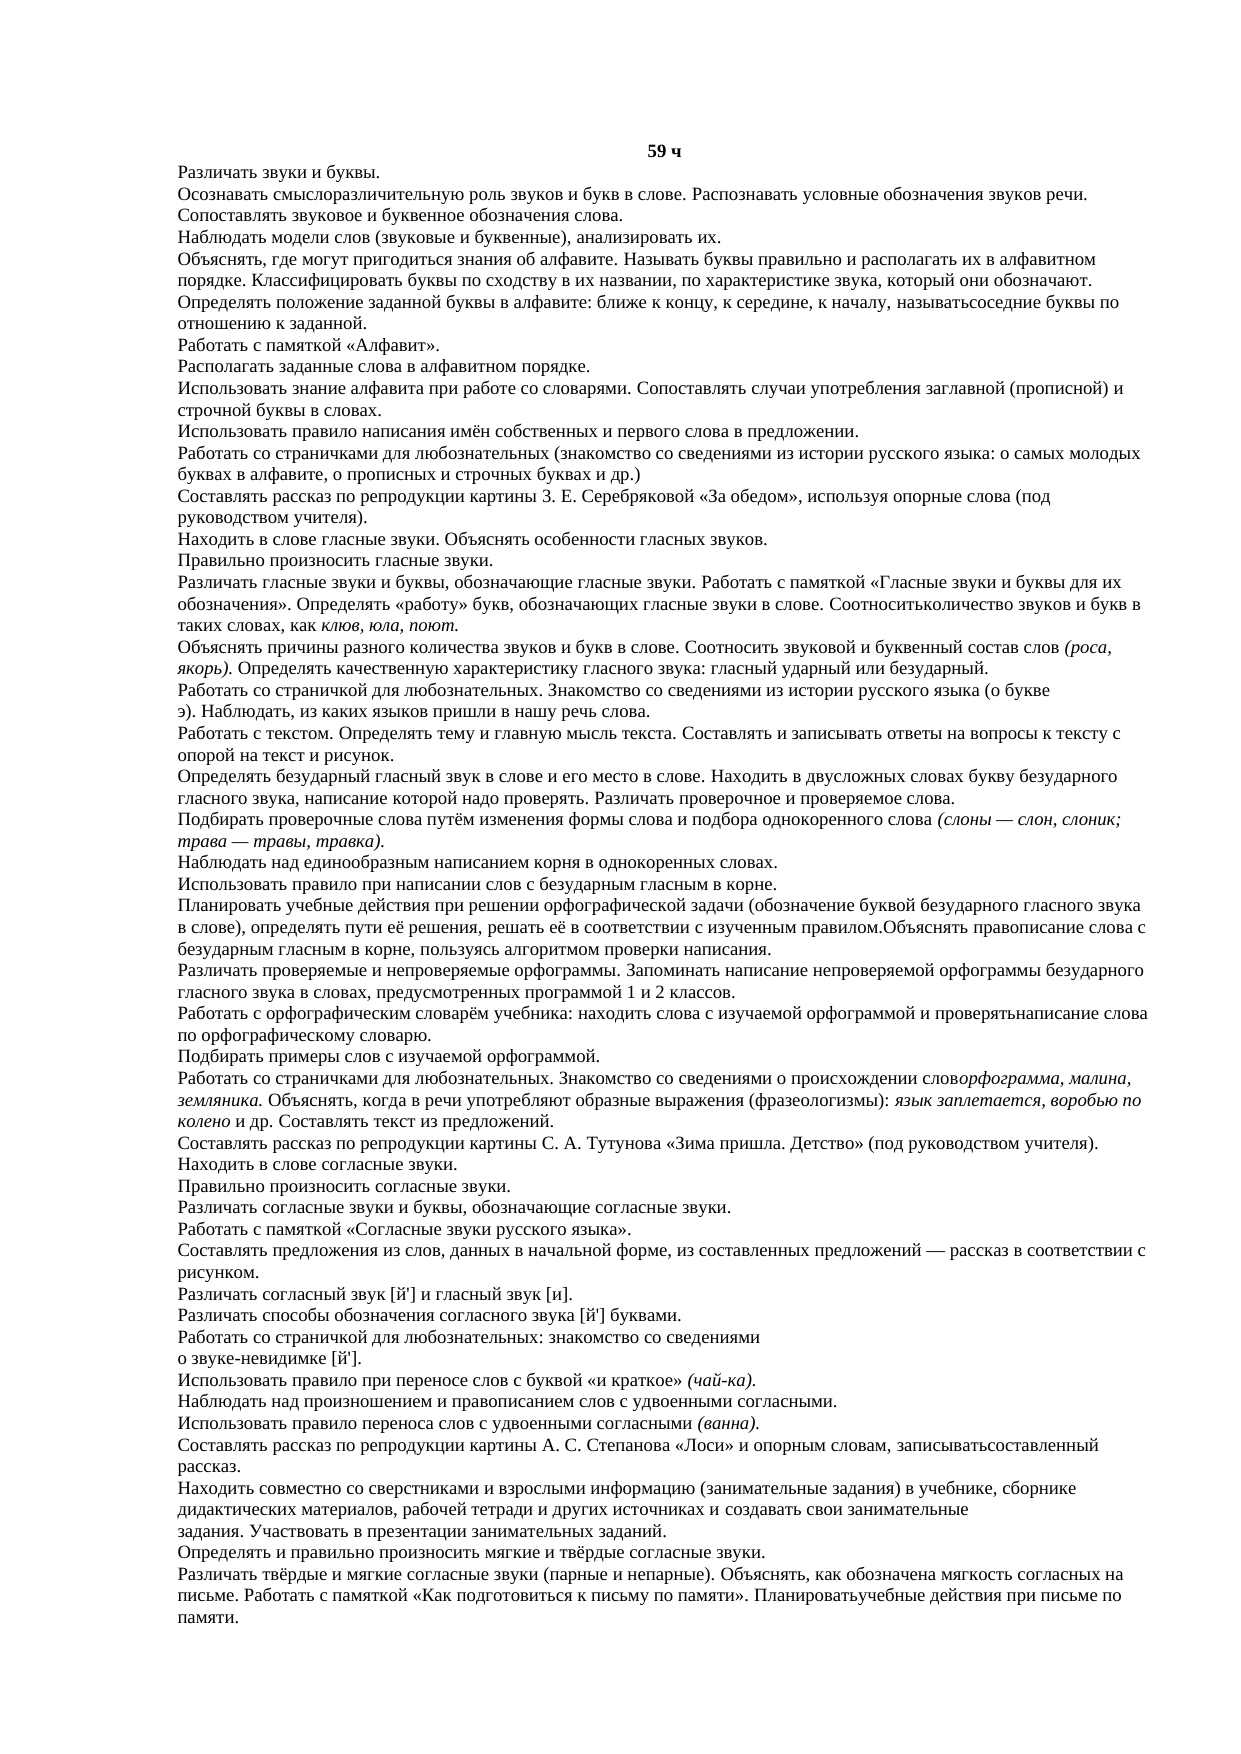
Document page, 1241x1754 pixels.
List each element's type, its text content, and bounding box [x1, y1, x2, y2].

text Работать со страничками для любознательных. Знакомство со сведениями о происхождении словорфограмма, малина, земляника. Объяснять, когда в речи употребляют образные выражения (фразеологизмы): язык заплетается, воробью по колено и др. Составлять текст из предложений. [177, 1067, 1152, 1132]
text Использовать правило при переносе слов с буквой «и краткое» (чай-ка). [177, 1369, 1152, 1390]
text Объяснять причины разного количества звуков и букв в слове. Соотносить звуковой и буквенный состав слов (роса, якорь). Определять качественную характеристику гласного звука: гласный ударный или безударный. [177, 636, 1152, 679]
text Находить совместно со сверстниками и взрослыми информацию (занимательные задания) в учебнике, сборнике дидактических материалов, рабочей тетради и других источниках и создавать свои занимательные задания. Участвовать в презентации занимательных заданий. [177, 1477, 1152, 1541]
text Правильно произносить гласные звуки. [177, 549, 1152, 571]
text Составлять рассказ по репродукции картины С. А. Тутунова «Зима пришла. Детство» (под руководством учителя). [177, 1132, 1152, 1153]
text Использовать правило переноса слов с удвоенными согласными (ванна). [177, 1412, 1152, 1433]
text Работать с орфографическим словарём учебника: находить слова с изучаемой орфограммой и проверятьнаписание слова по орфографическому словарю. [177, 1002, 1152, 1045]
text Находить в слове гласные звуки. Объяснять особенности гласных звуков. [177, 528, 1152, 549]
text Использовать правило при написании слов с безударным гласным в корне. [177, 873, 1152, 894]
text Различать проверяемые и непроверяемые орфограммы. Запоминать написание непроверяемой орфограммы безударного гласного звука в словах, предусмотренных программой 1 и 2 классов. [177, 959, 1152, 1002]
text Различать гласные звуки и буквы, обозначающие гласные звуки. Работать с памяткой «Гласные звуки и буквы для их обозначения». Определять «работу» букв, обозначающих гласные звуки в слове. Соотноситьколичество звуков и букв в таких словах, как клюв, юла, поют. [177, 571, 1152, 636]
text Различать звуки и буквы. [177, 161, 1152, 183]
text Осознавать смыслоразличительную роль звуков и букв в слове. Распознавать условные обозначения звуков речи. Сопоставлять звуковое и буквенное обозначения слова. Наблюдать модели слов (звуковые и буквенные), анализировать их. [177, 183, 1152, 247]
text Составлять рассказ по репродукции картины А. С. Степанова «Лоси» и опорным словам, записыватьсоставленный рассказ. [177, 1433, 1152, 1477]
text Различать согласные звуки и буквы, обозначающие согласные звуки. Работать с памяткой «Согласные звуки русского языка». [177, 1196, 1152, 1239]
text Планировать учебные действия при решении орфографической задачи (обозначение буквой безударного гласного звука в слове), определять пути её решения, решать её в соответствии с изученным правилом.Объяснять правописание слова с безударным гласным в корне, пользуясь алгоритмом проверки написания. [177, 894, 1152, 959]
text Составлять предложения из слов, данных в начальной форме, из составленных предложений — рассказ в соответствии с рисунком. [177, 1239, 1152, 1282]
text Работать с памяткой «Алфавит». [177, 334, 1152, 355]
text Использовать правило написания имён собственных и первого слова в предложении. [177, 420, 1152, 442]
text Определять и правильно произносить мягкие и твёрдые согласные звуки. [177, 1541, 1152, 1563]
text Наблюдать над единообразным написанием корня в однокоренных словах. [177, 851, 1152, 873]
text Подбирать проверочные слова путём изменения формы слова и подбора однокоренного слова (слоны — слон, слоник; трава — травы, травка). [177, 808, 1152, 851]
text Различать согласный звук [й'] и гласный звук [и]. Различать способы обозначения согласного звука [й'] буквами. Работать со страничкой для любознательных: знакомство со сведениями о звуке-невидимке [й']. [177, 1282, 1152, 1369]
text Объяснять, где могут пригодиться знания об алфавите. Называть буквы правильно и располагать их в алфавитном порядке. Классифицировать буквы по сходству в их названии, по характеристике звука, который они обозначают. [177, 247, 1152, 291]
text Работать со страничками для любознательных (знакомство со сведениями из истории русского языка: о самых молодых буквах в алфавите, о прописных и строчных буквах и др.) [177, 442, 1152, 485]
text Составлять рассказ по репродукции картины 3. Е. Серебряковой «За обедом», используя опорные слова (под руководством учителя). [177, 485, 1152, 528]
text Наблюдать над произношением и правописанием слов с удвоенными согласными. [177, 1390, 1152, 1412]
text Располагать заданные слова в алфавитном порядке. [177, 355, 1152, 377]
text Работать с текстом. Определять тему и главную мысль текста. Составлять и записывать ответы на вопросы к тексту с опорой на текст и рисунок. [177, 722, 1152, 765]
text 59 ч [177, 140, 1152, 161]
text Использовать знание алфавита при работе со словарями. Сопоставлять случаи употребления заглавной (прописной) и строчной буквы в словах. [177, 377, 1152, 420]
text Определять безударный гласный звук в слове и его место в слове. Находить в двусложных словах букву безударного гласного звука, написание которой надо проверять. Различать проверочное и проверяемое слова. [177, 765, 1152, 808]
text Определять положение заданной буквы в алфавите: ближе к концу, к середине, к началу, называтьсоседние буквы по отношению к заданной. [177, 291, 1152, 334]
text Работать со страничкой для любознательных. Знакомство со сведениями из истории русского языка (о букве э). Наблюдать, из каких языков пришли в нашу речь слова. [177, 679, 1152, 722]
text Находить в слове согласные звуки. Правильно произносить согласные звуки. [177, 1153, 1152, 1196]
text Различать твёрдые и мягкие согласные звуки (парные и непарные). Объяснять, как обозначена мягкость согласных на письме. Работать с памяткой «Как подготовиться к письму по памяти». Планироватьучебные действия при письме по памяти. [177, 1563, 1152, 1627]
text Подбирать примеры слов с изучаемой орфограммой. [177, 1045, 1152, 1067]
